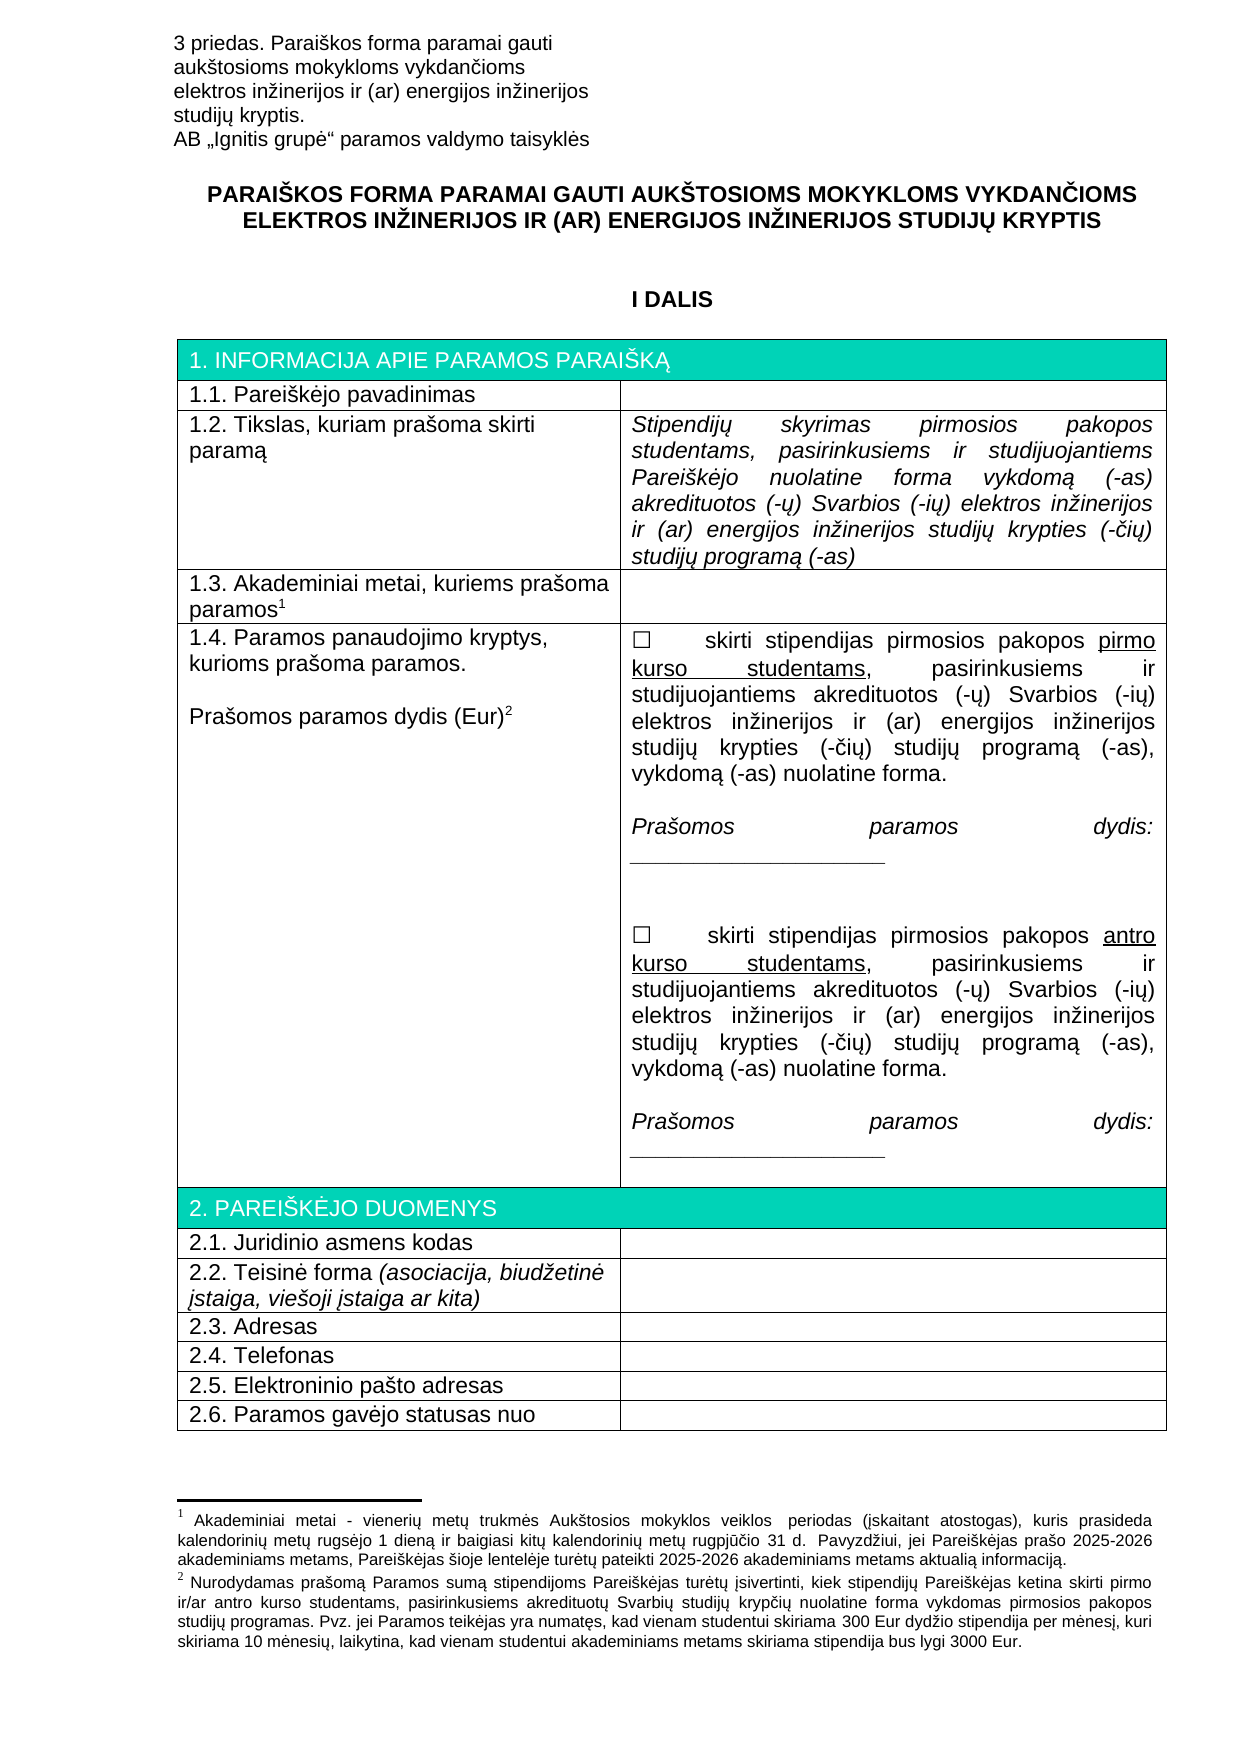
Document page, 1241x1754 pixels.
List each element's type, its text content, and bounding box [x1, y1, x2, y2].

table_cell [621, 1372, 1166, 1400]
table_cell skirti stipendijas pirmosios pakopos pirmo kurso studentams, pasirinkusiems ir studijuojantiems akredituotos (-ų) Svarbios (-ių) elektros inžinerijos ir (ar) energijos inžinerijos studijų krypties (-čių) studijų programą (-as), vykdomą (-as) nuolatine forma. Prašomos paramos dydis: ____________________ skirti stipendijas pirmosios pakopos antro kurso studentams, pasirinkusiems ir studijuojantiems akredituotos (-ų) Svarbios (-ių) elektros inžinerijos ir (ar) energijos inžinerijos studijų krypties (-čių) studijų programą (-as), vykdomą (-as) nuolatine forma. Prašomos paramos dydis: ____________________ [621, 624, 1166, 1187]
table_cell [621, 1313, 1166, 1341]
table_cell [621, 1259, 1166, 1312]
table_cell Stipendijų skyrimas pirmosios pakopos studentams, pasirinkusiems ir studijuojantiems Pareiškėjo nuolatine forma vykdomą (-as) akredituotos (-ų) Svarbios (-ių) elektros inžinerijos ir (ar) energijos inžinerijos studijų krypties (-čių) studijų programą (-as) [621, 411, 1166, 569]
table_cell 2. PAREIŠKĖJO DUOMENYS [178, 1188, 1166, 1228]
table_cell 1.4. Paramos panaudojimo kryptys, kurioms prašoma paramos. Prašomos paramos dydis (Eur) [178, 624, 620, 1187]
table_cell 2.5. Elektroninio pašto adresas [178, 1372, 620, 1400]
table_cell 2.6. Paramos gavėjo statusas nuo [178, 1401, 620, 1429]
table_cell [621, 381, 1166, 410]
table_cell 2.1. Juridinio asmens kodas [178, 1229, 620, 1258]
text I DALIS [177, 286, 1167, 313]
table_cell 2.2. Teisinė forma (asociacija, biudžetinė įstaiga, viešoji įstaiga ar kita) [178, 1259, 620, 1312]
table_cell [621, 1229, 1166, 1258]
table_cell [621, 570, 1166, 623]
table_cell 2.3. Adresas [178, 1313, 620, 1341]
table_cell 1.1. Pareiškėjo pavadinimas [178, 381, 620, 410]
table_cell 1.3. Akademiniai metai, kuriems prašoma paramos [178, 570, 620, 623]
table_cell 2.4. Telefonas [178, 1342, 620, 1371]
table_cell [621, 1401, 1166, 1429]
table_header 1. INFORMACIJA APIE PARAMOS PARAIŠKĄ [178, 340, 1166, 380]
table_cell 1.2. Tikslas, kuriam prašoma skirti paramą [178, 411, 620, 569]
table_cell [621, 1342, 1166, 1371]
text PARAIŠKOS FORMA PARAMAI GAUTI AUKŠTOSIOMS MOKYKLOMS VYKDANČIOMS ELEKTROS INŽINERIJOS IR (AR) ENERGIJOS INŽINERIJOS STUDIJŲ KRYPTIS [177, 181, 1167, 233]
